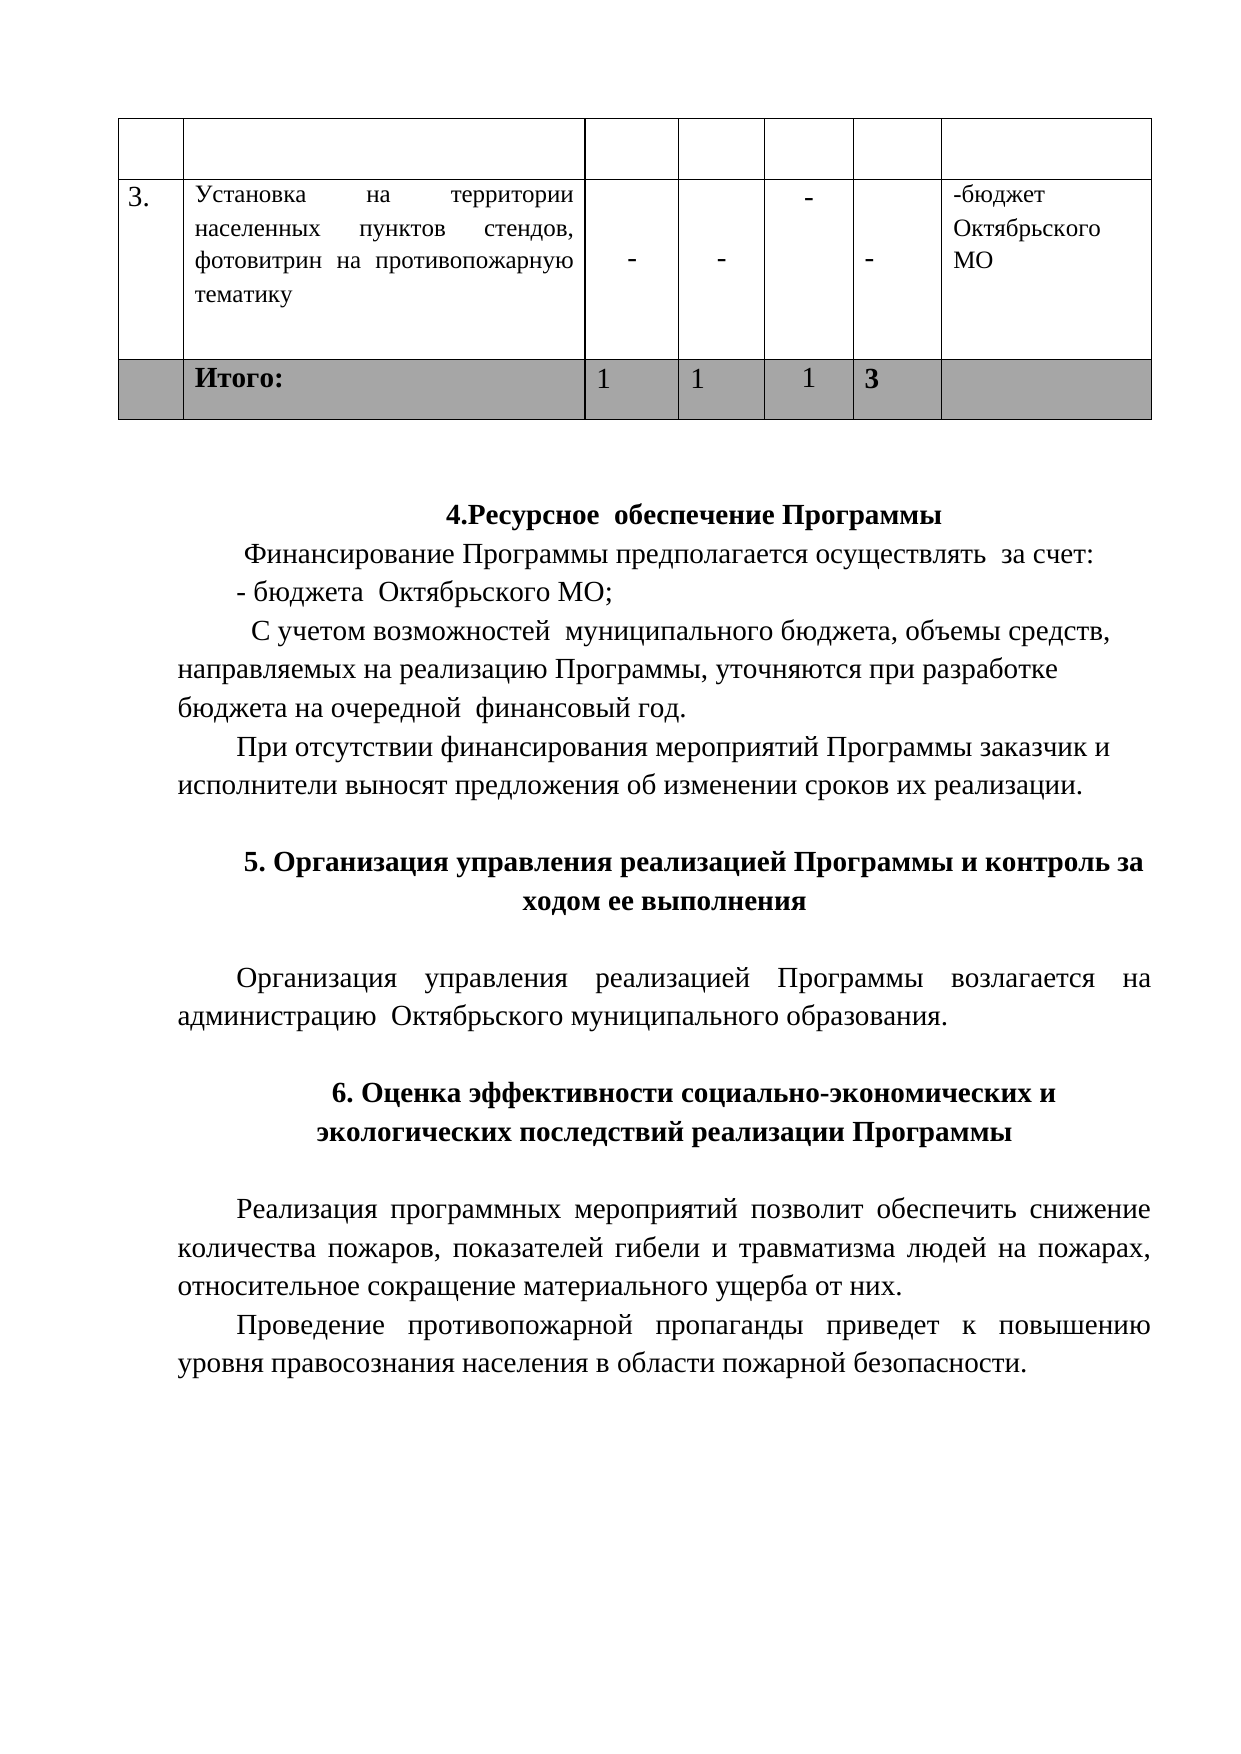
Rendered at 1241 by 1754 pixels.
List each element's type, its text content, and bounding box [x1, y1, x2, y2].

table_cell [119, 180, 183, 359]
table_cell - [854, 180, 941, 359]
text 4.Ресурсное обеспечение Программы [177, 497, 1152, 531]
text Реализация программных мероприятий позволит обеспечить снижение количества пожаров, показателей гибели и травматизма людей на пожарах, относительное сокращение материального ущерба от них. [177, 1191, 1152, 1302]
text Финансирование Программы предполагается осуществлять за счет: [177, 536, 1152, 569]
table_cell Итого: [184, 360, 584, 419]
table_cell [119, 360, 183, 419]
table_cell 1 [679, 360, 764, 419]
table_cell Установка на территории населенных пунктов стендов, фотовитрин на противопожарную тематику [184, 180, 584, 359]
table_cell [184, 119, 584, 178]
text При отсутствии финансирования мероприятий Программы заказчик и исполнители выносят предложения об изменении сроков их реализации. [177, 729, 1152, 801]
table_cell 1 [679, 119, 764, 178]
table_cell - [679, 180, 764, 359]
table_cell 1 [765, 360, 853, 419]
table_cell 3 [854, 119, 941, 178]
table_cell 1 [765, 119, 853, 178]
text - бюджета Октябрьского МО; [177, 574, 1152, 608]
table_cell - [586, 180, 678, 359]
table_cell [119, 119, 183, 178]
table_cell [942, 360, 1151, 419]
text Проведение противопожарной пропаганды приведет к повышению уровня правосознания населения в области пожарной безопасности. [177, 1307, 1152, 1379]
table_cell 1 [586, 360, 678, 419]
table_cell 1 [586, 119, 678, 178]
text С учетом возможностей муниципального бюджета, объемы средств, направляемых на реализацию Программы, уточняются при разработке бюджета на очередной финансовый год. [177, 613, 1152, 724]
table_cell -бюджет Октябрьского МО [942, 180, 1151, 359]
text 5. Организация управления реализацией Программы и контроль за ходом ее выполнения [177, 844, 1152, 916]
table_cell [942, 119, 1151, 178]
table_cell 3 [854, 360, 941, 419]
table_cell - [765, 180, 853, 359]
text 6. Оценка эффективности социально-экономических и экологических последствий реализации Программы [177, 1076, 1152, 1148]
text Организация управления реализацией Программы возлагается на администрацию Октябрьского муниципального образования. [177, 960, 1152, 1032]
